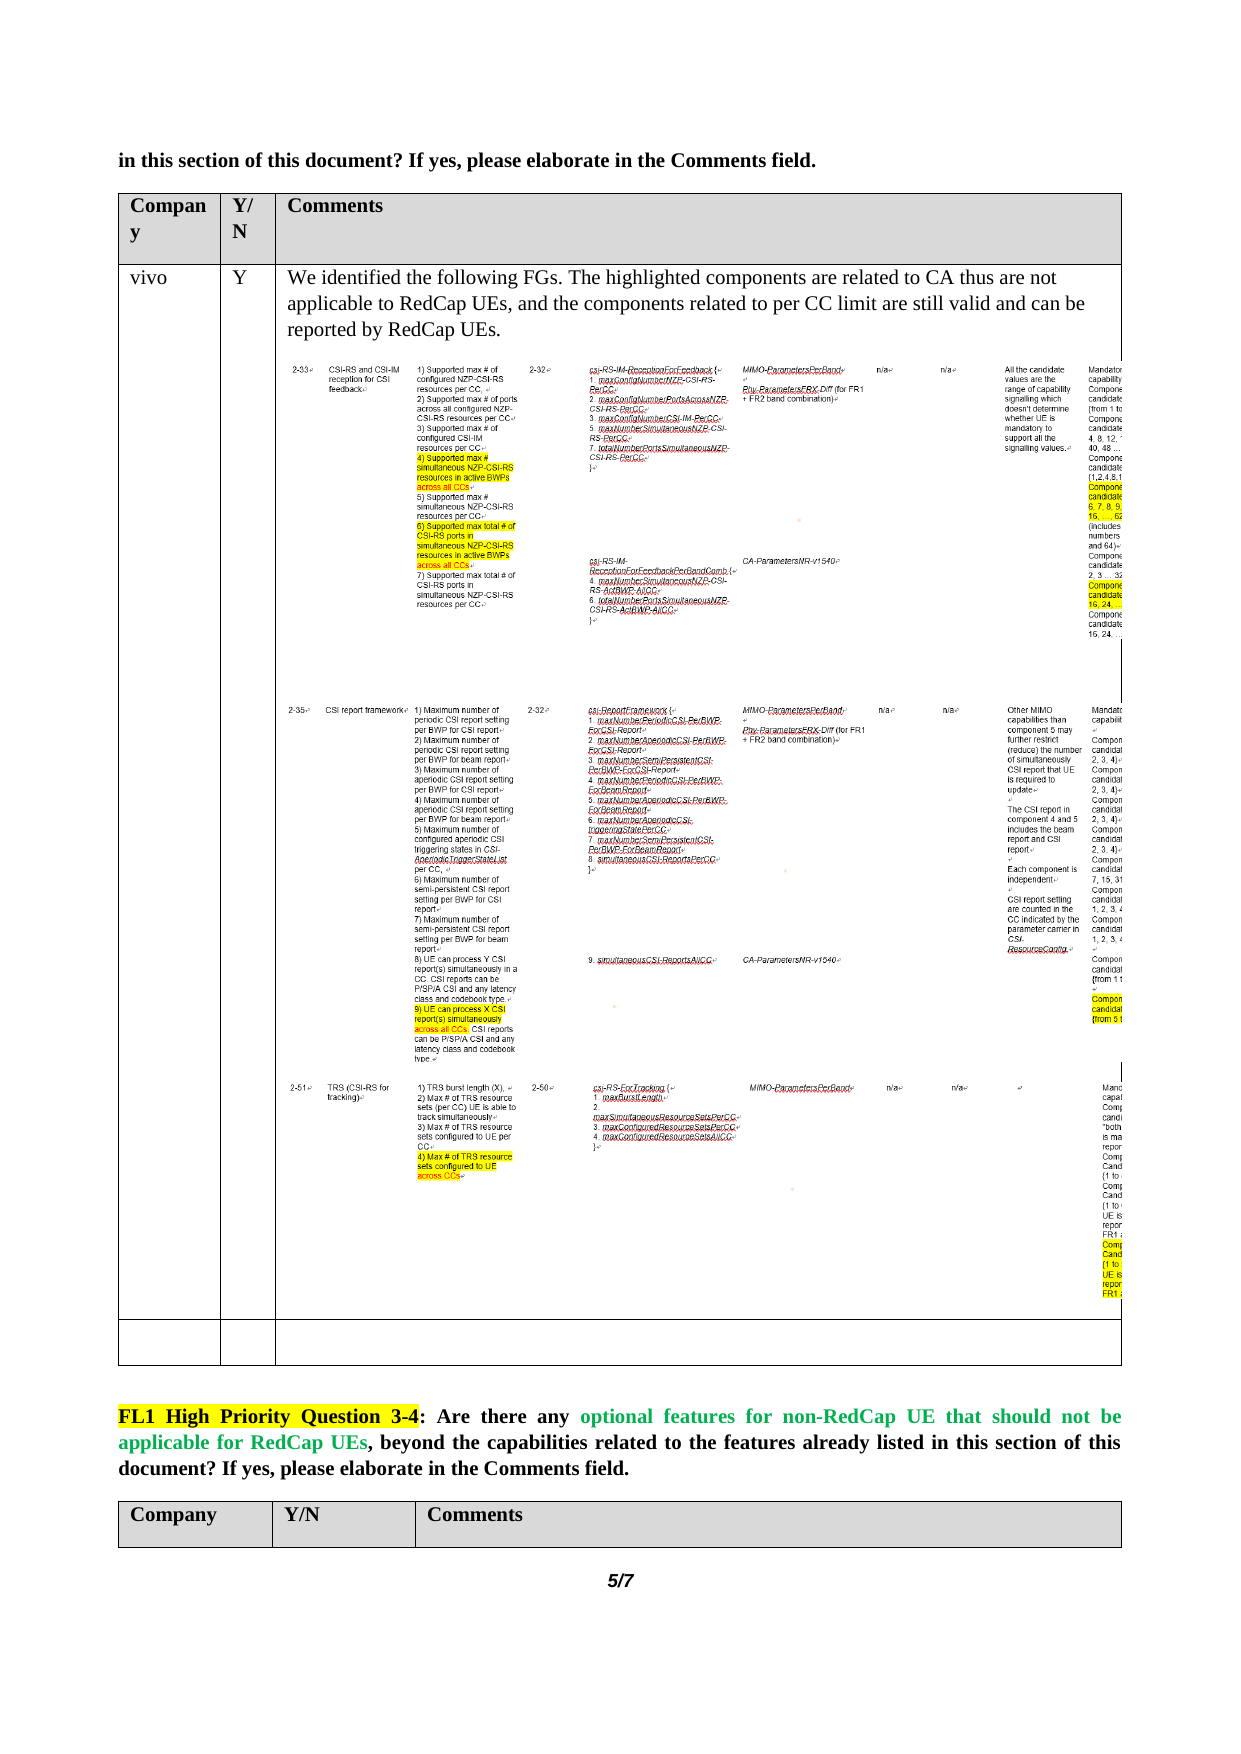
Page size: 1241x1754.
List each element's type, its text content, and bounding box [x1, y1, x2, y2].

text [118, 148, 1122, 172]
table_header Y/N [221, 194, 275, 264]
table_header Company [119, 194, 220, 264]
table_header Comments [416, 1502, 1121, 1547]
picture [287, 1082, 1122, 1299]
table_cell Y [221, 265, 275, 1319]
table_cell vivo [119, 265, 220, 1319]
picture [287, 703, 1122, 1062]
picture [287, 361, 1122, 639]
table_header Company [119, 1502, 272, 1547]
table_cell We identified the following FGs. The highlighted components are related to CA thus are not applicable to RedCap UEs, and the components related to per CC limit are still valid and can be reported by RedCap UEs. [276, 265, 1121, 1319]
table_header Comments [276, 194, 1121, 264]
table_header Y/N [273, 1502, 415, 1547]
table_cell [276, 1320, 1121, 1365]
table_cell [221, 1320, 275, 1365]
text FL1 High Priority Question 3-4: Are there any optional features for non-RedCap UE that should not be applicable for RedCap UEs, beyond the capabilities related to the features already listed in this section of this document? If yes, please elaborate in the Comments field. [118, 1404, 1122, 1480]
table_cell [119, 1320, 220, 1365]
